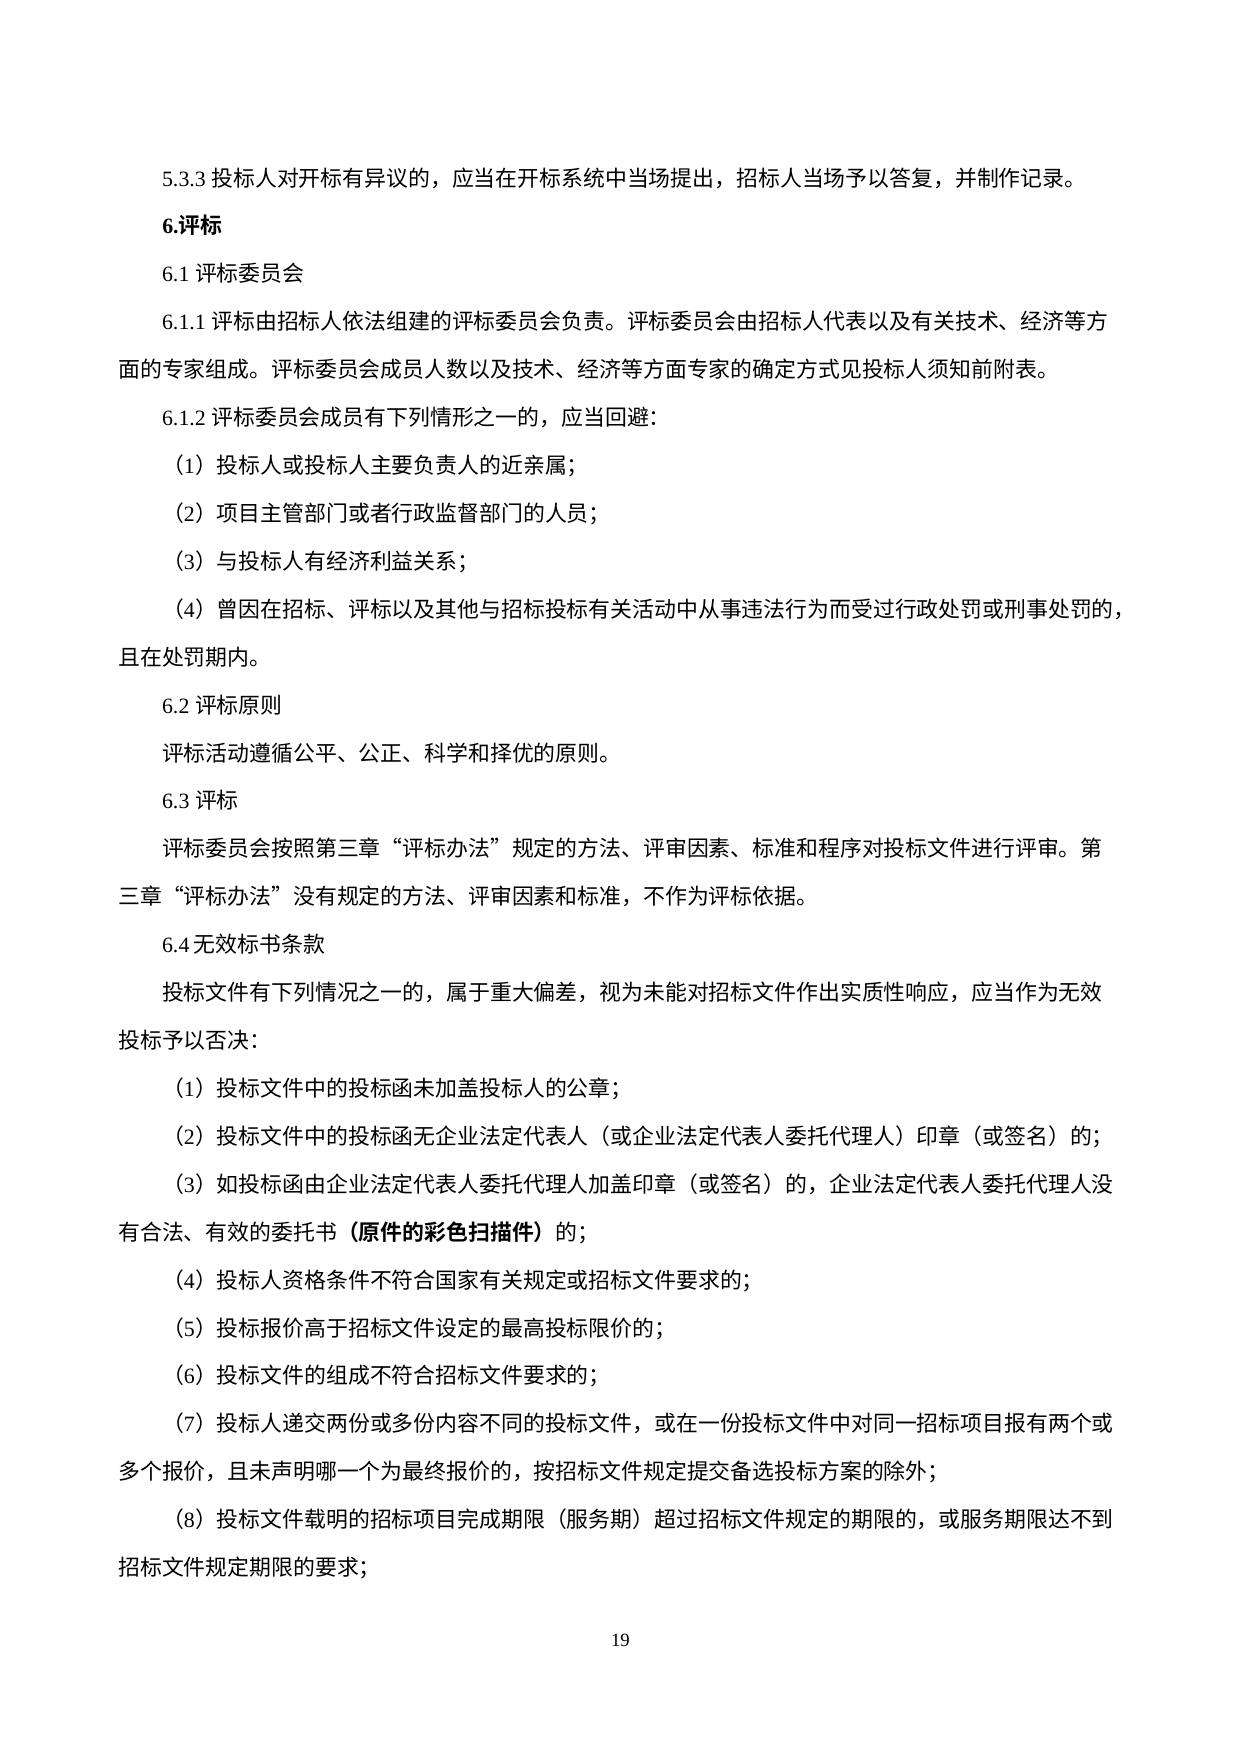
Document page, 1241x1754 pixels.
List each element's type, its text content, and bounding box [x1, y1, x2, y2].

text 6.1.1 评标由招标人依法组建的评标委员会负责。评标委员会由招标人代表以及有关技术、经济等方面的专家组成。评标委员会成员人数以及技术、经济等方面专家的确定方式见投标人须知前附表。 [118, 291, 1122, 387]
text 评标委员会按照第三章“评标办法”规定的方法、评审因素、标准和程序对投标文件进行评审。第三章“评标办法”没有规定的方法、评审因素和标准，不作为评标依据。 [118, 818, 1122, 914]
subtitle 6.2 评标原则 [118, 675, 1122, 723]
subtitle 6.3 评标 [118, 771, 1122, 818]
text 6.评标 [118, 196, 1122, 243]
text 6.1.2 评标委员会成员有下列情形之一的，应当回避： [118, 387, 1122, 435]
text （3）与投标人有经济利益关系； [118, 531, 1122, 579]
text （1）投标人或投标人主要负责人的近亲属； [118, 435, 1122, 483]
text 5.3.3 投标人对开标有异议的，应当在开标系统中当场提出，招标人当场予以答复，并制作记录。 [118, 148, 1122, 196]
subtitle 6.4无效标书条款 [118, 914, 1122, 962]
text （2）投标文件中的投标函无企业法定代表人（或企业法定代表人委托代理人）印章（或签名）的； [118, 1106, 1122, 1154]
text （7）投标人递交两份或多份内容不同的投标文件，或在一份投标文件中对同一招标项目报有两个或多个报价，且未声明哪一个为最终报价的，按招标文件规定提交备选投标方案的除外； [118, 1393, 1122, 1489]
subtitle 6.1 评标委员会 [118, 243, 1122, 291]
text （4）投标人资格条件不符合国家有关规定或招标文件要求的； [118, 1250, 1122, 1298]
text 投标文件有下列情况之一的，属于重大偏差，视为未能对招标文件作出实质性响应，应当作为无效投标予以否决： [118, 962, 1122, 1058]
text （6）投标文件的组成不符合招标文件要求的； [118, 1346, 1122, 1393]
text （8）投标文件载明的招标项目完成期限（服务期）超过招标文件规定的期限的，或服务期限达不到招标文件规定期限的要求； [118, 1489, 1122, 1585]
text （4）曾因在招标、评标以及其他与招标投标有关活动中从事违法行为而受过行政处罚或刑事处罚的，且在处罚期内。 [118, 579, 1122, 675]
text （5）投标报价高于招标文件设定的最高投标限价的； [118, 1298, 1122, 1346]
text 评标活动遵循公平、公正、科学和择优的原则。 [118, 723, 1122, 771]
text （1）投标文件中的投标函未加盖投标人的公章； [118, 1058, 1122, 1106]
text （3）如投标函由企业法定代表人委托代理人加盖印章（或签名）的，企业法定代表人委托代理人没有合法、有效的委托书（原件的彩色扫描件）的； [118, 1154, 1122, 1250]
text （2）项目主管部门或者行政监督部门的人员； [118, 483, 1122, 531]
